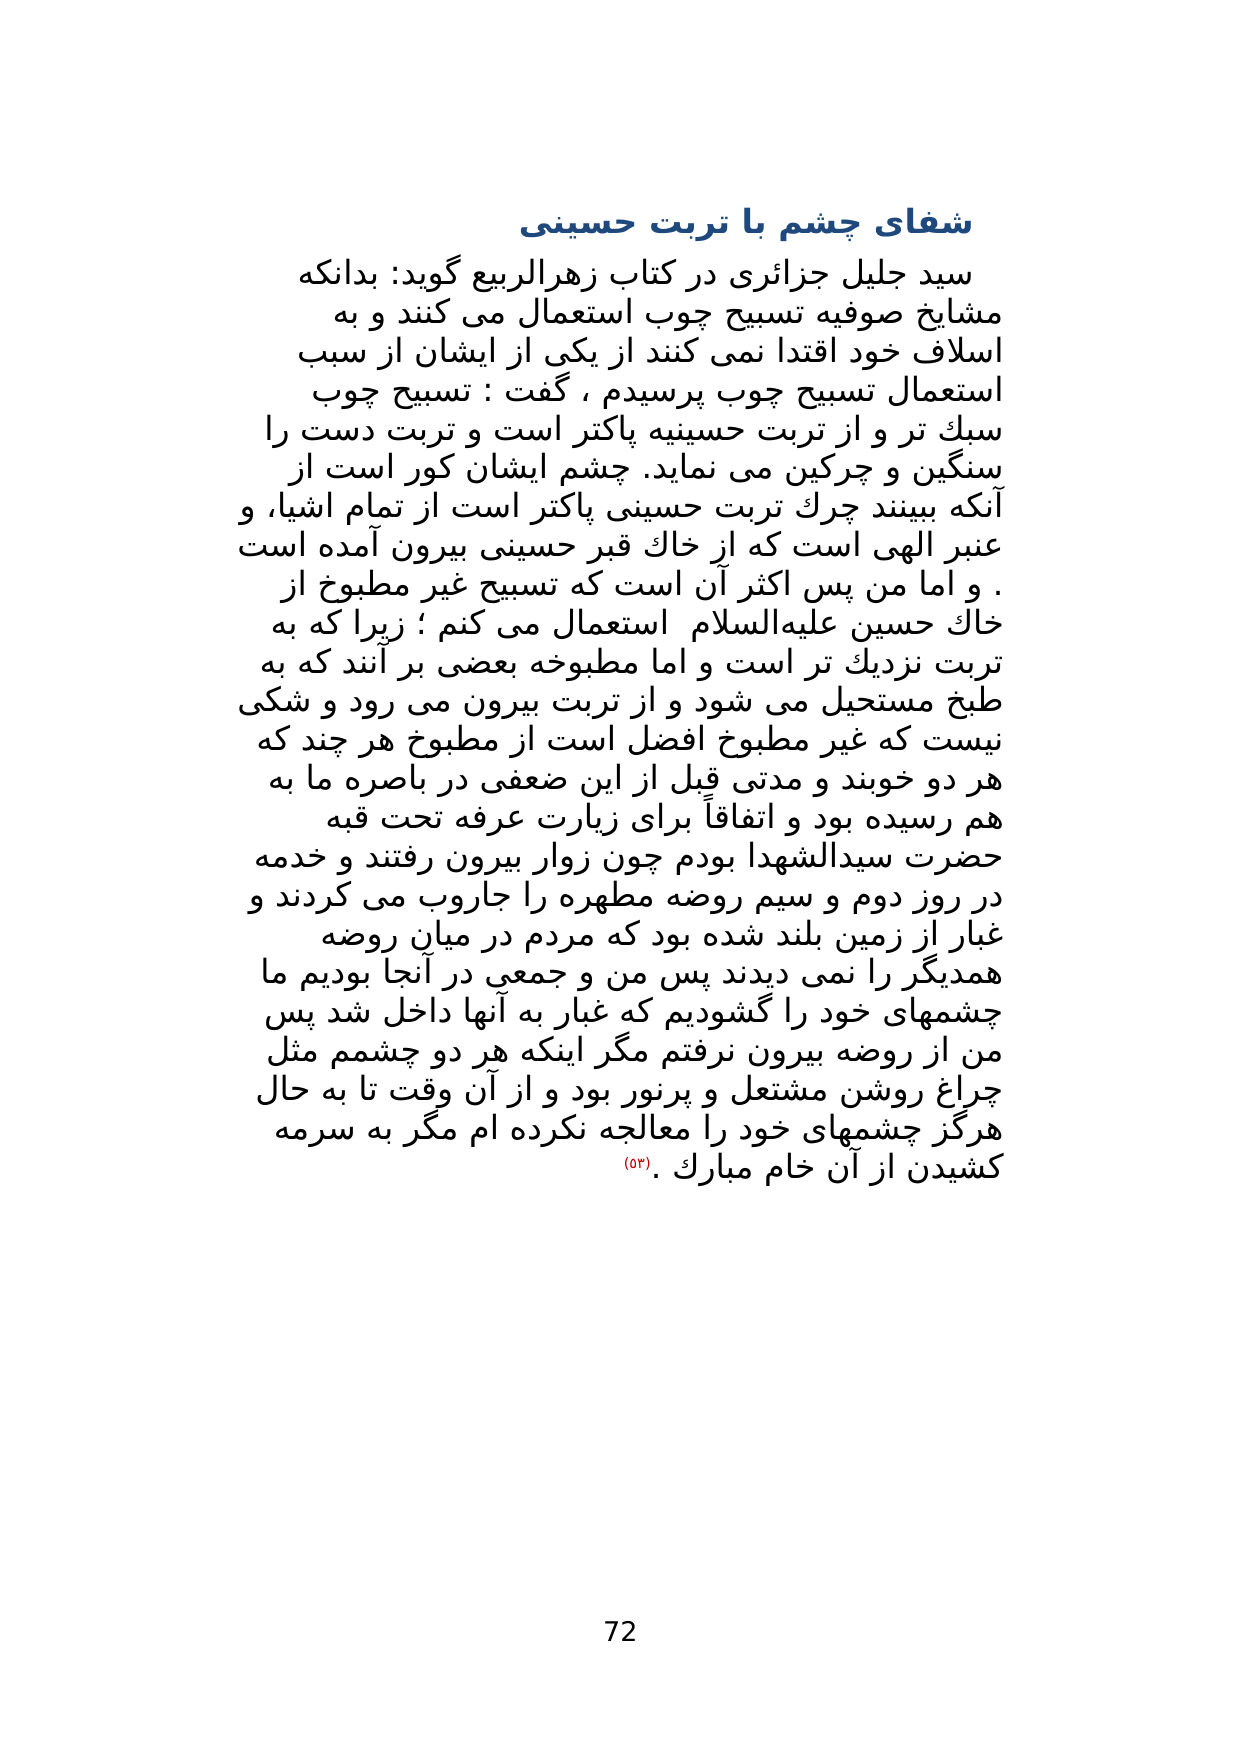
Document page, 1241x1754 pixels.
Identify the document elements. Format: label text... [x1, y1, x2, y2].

subtitle شفاى چشم با تربت حسينى [236, 202, 1004, 241]
text سيد جليل جزائرى در كتاب زهرالربيع گويد: بدانكه مشايخ صوفيه تسبيح چوب استعمال مى كنند و به اسلاف خود اقتدا نمى كنند از يكى از ايشان از سبب استعمال تسبيح چوب پرسيدم ، گفت : تسبيح چوب سبك تر و از تربت حسينيه پاكتر است و تربت دست را سنگين و چركين مى نمايد. چشم ايشان كور است از آنكه ببينند چرك تربت حسينى پاكتر است از تمام اشيا، و عنبر الهى است كه از خاك قبر حسينى بيرون آمده است . و اما من پس اكثر آن است كه تسبيح غير مطبوخ از خاك حسين عليه‌السلام استعمال مى كنم ؛ زيرا كه به تربت نزديك تر است و اما مطبوخه بعضى بر آنند كه به طبخ مستحيل مى شود و از تربت بيرون مى رود و شكى نيست كه غير مطبوخ افضل است از مطبوخ هر چند كه هر دو خوبند و مدتى قبل از اين ضعفى در باصره ما به هم رسيده بود و اتفاقاً براى زيارت عرفه تحت قبه حضرت سيدالشهدا بودم چون زوار بيرون رفتند و خدمه در روز دوم و سيم روضه مطهره را جاروب مى كردند و غبار از زمين بلند شده بود كه مردم در ميان روضه همديگر را نمى ديدند پس من و جمعى در آنجا بوديم ما چشمهاى خود را گشوديم كه غبار به آنها داخل شد پس من از روضه بيرون نرفتم مگر اينكه هر دو چشمم مثل چراغ روشن مشتعل و پرنور بود و از آن وقت تا به حال هرگز چشمهاى خود را معالجه نكرده ام مگر به سرمه كشيدن از آن خام مبارك .(٥٣) [236, 253, 1004, 1186]
